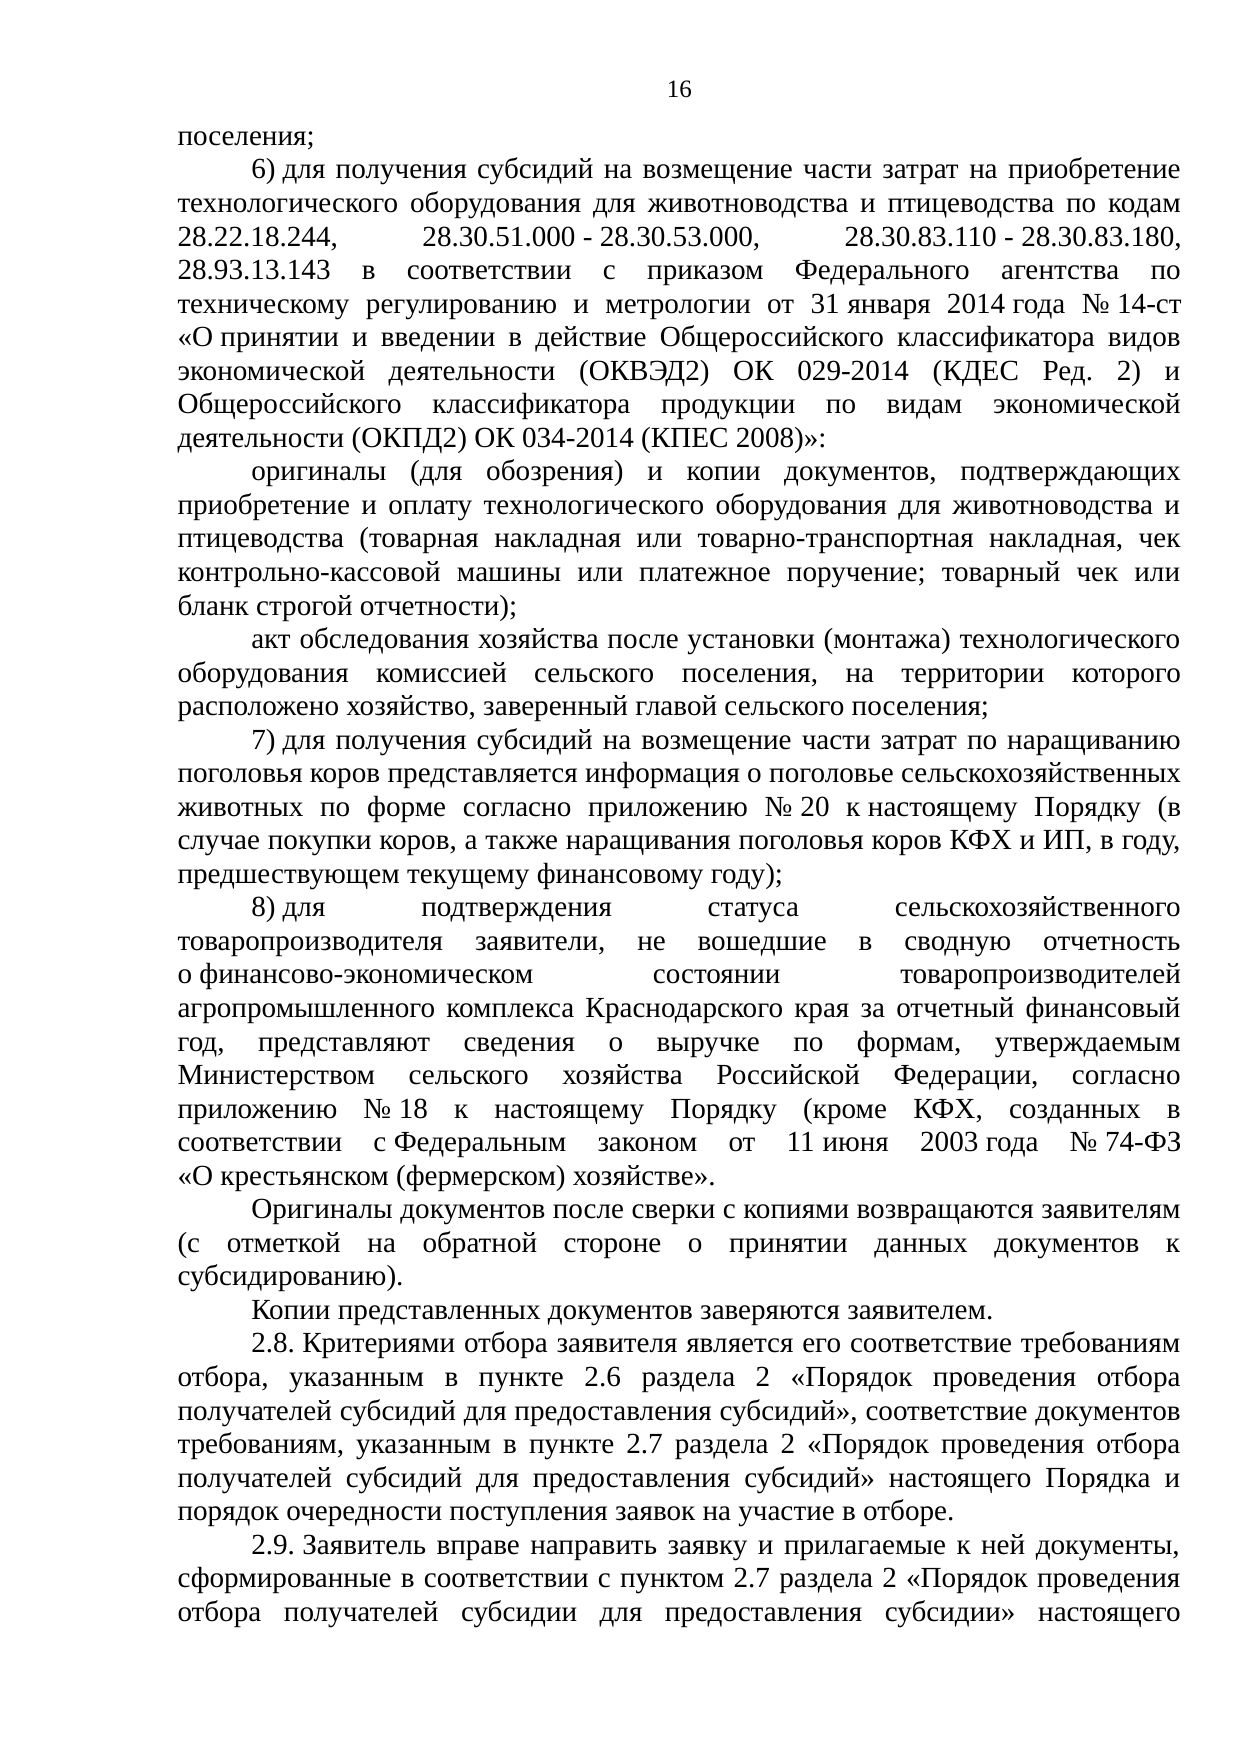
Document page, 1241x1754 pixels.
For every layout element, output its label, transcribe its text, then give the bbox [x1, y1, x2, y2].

text 2.8. Критериями отбора заявителя является его соответствие требованиям отбора, указанным в пункте 2.6 раздела 2 «Порядок проведения отбора получателей субсидий для предоставления субсидий», соответствие документов требованиям, указанным в пункте 2.7 раздела 2 «Порядок проведения отбора получателей субсидий для предоставления субсидий» настоящего Порядка и порядок очередности поступления заявок на участие в отборе. [177, 1326, 1181, 1527]
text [177, 118, 1181, 152]
text акт обследования хозяйства после установки (монтажа) технологического оборудования комиссией сельского поселения, на территории которого расположено хозяйство, заверенный главой сельского поселения; [177, 621, 1181, 722]
text 7) для получения субсидий на возмещение части затрат по наращиванию поголовья коров представляется информация о поголовье сельскохозяйственных животных по форме согласно приложению № 20 к настоящему Порядку (в случае покупки коров, а также наращивания поголовья коров КФХ и ИП, в году, предшествующем текущему финансовому году); [177, 722, 1181, 889]
text 6) для получения субсидий на возмещение части затрат на приобретение технологического оборудования для животноводства и птицеводства по кодам 28.22.18.244, 28.30.51.000 - 28.30.53.000, 28.30.83.110 - 28.30.83.180, 28.93.13.143 в соответствии с приказом Федерального агентства по техническому регулированию и метрологии от 31 января 2014 года № 14-ст «О принятии и введении в действие Общероссийского классификатора видов экономической деятельности (ОКВЭД2) ОК 029-2014 (КДЕС Ред. 2) и Общероссийского классификатора продукции по видам экономической деятельности (ОКПД2) ОК 034-2014 (КПЕС 2008)»: [177, 152, 1181, 453]
text 8) для подтверждения статуса сельскохозяйственного товаропроизводителя заявители, не вошедшие в сводную отчетность о финансово-экономическом состоянии товаропроизводителей агропромышленного комплекса Краснодарского края за отчетный финансовый год, представляют сведения о выручке по формам, утверждаемым Министерством сельского хозяйства Российской Федерации, согласно приложению № 18 к настоящему Порядку (кроме КФХ, созданных в соответствии с Федеральным законом от 11 июня 2003 года № 74-ФЗ «О крестьянском (фермерском) хозяйстве». [177, 889, 1181, 1191]
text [177, 1527, 1181, 1627]
text Оригиналы документов после сверки с копиями возвращаются заявителям (с отметкой на обратной стороне о принятии данных документов к субсидированию). [177, 1191, 1181, 1292]
text Копии представленных документов заверяются заявителем. [177, 1292, 1181, 1326]
text оригиналы (для обозрения) и копии документов, подтверждающих приобретение и оплату технологического оборудования для животноводства и птицеводства (товарная накладная или товарно-транспортная накладная, чек контрольно-кассовой машины или платежное поручение; товарный чек или бланк строгой отчетности); [177, 453, 1181, 621]
